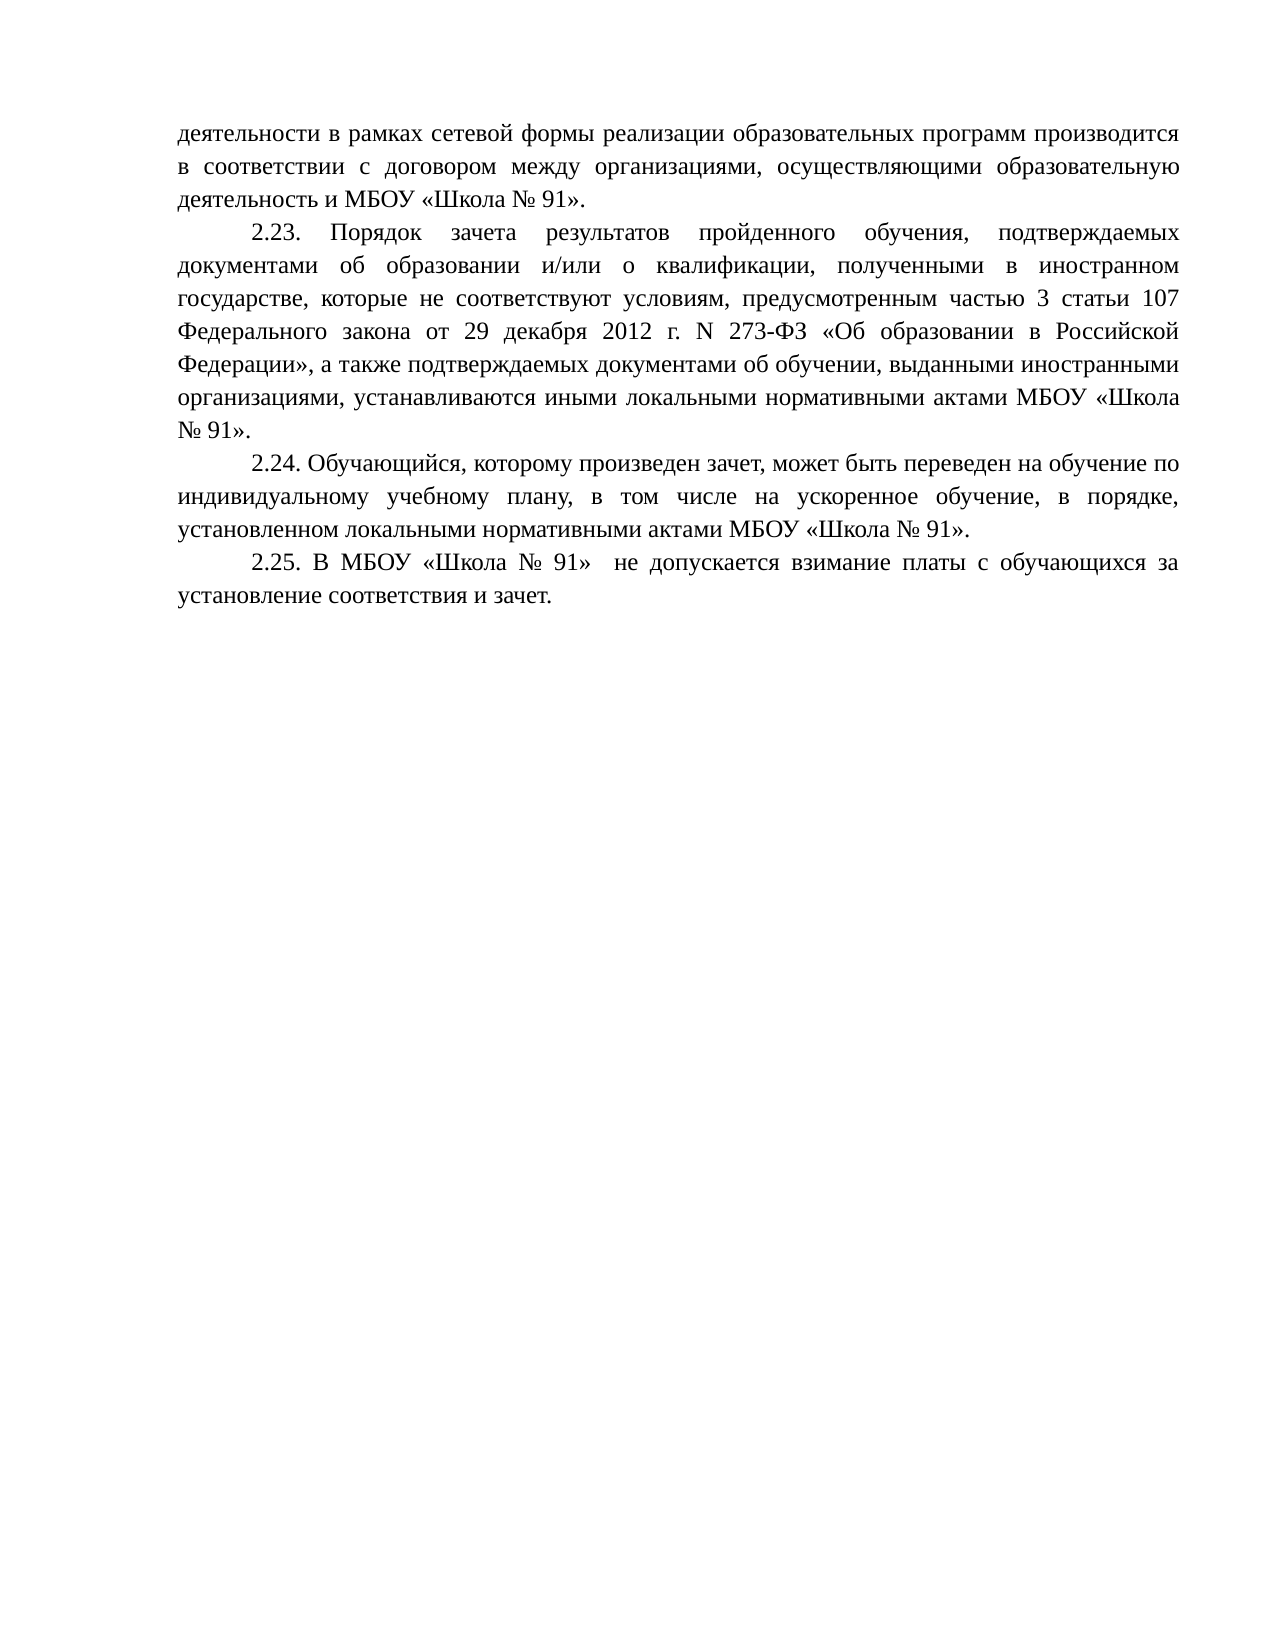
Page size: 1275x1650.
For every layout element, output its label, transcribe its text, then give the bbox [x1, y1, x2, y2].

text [177, 118, 1180, 213]
text 2.25. В МБОУ «Школа № 91» не допускается взимание платы с обучающихся за установление соответствия и зачет. [177, 547, 1180, 609]
text 2.23. Порядок зачета результатов пройденного обучения, подтверждаемых документами об образовании и/или о квалификации, полученными в иностранном государстве, которые не соответствуют условиям, предусмотренным частью 3 статьи 107 Федерального закона от 29 декабря 2012 г. N 273-ФЗ «Об образовании в Российской Федерации», а также подтверждаемых документами об обучении, выданными иностранными организациями, устанавливаются иными локальными нормативными актами МБОУ «Школа № 91». [177, 217, 1180, 444]
text 2.24. Обучающийся, которому произведен зачет, может быть переведен на обучение по индивидуальному учебному плану, в том числе на ускоренное обучение, в порядке, установленном локальными нормативными актами МБОУ «Школа № 91». [177, 448, 1180, 543]
